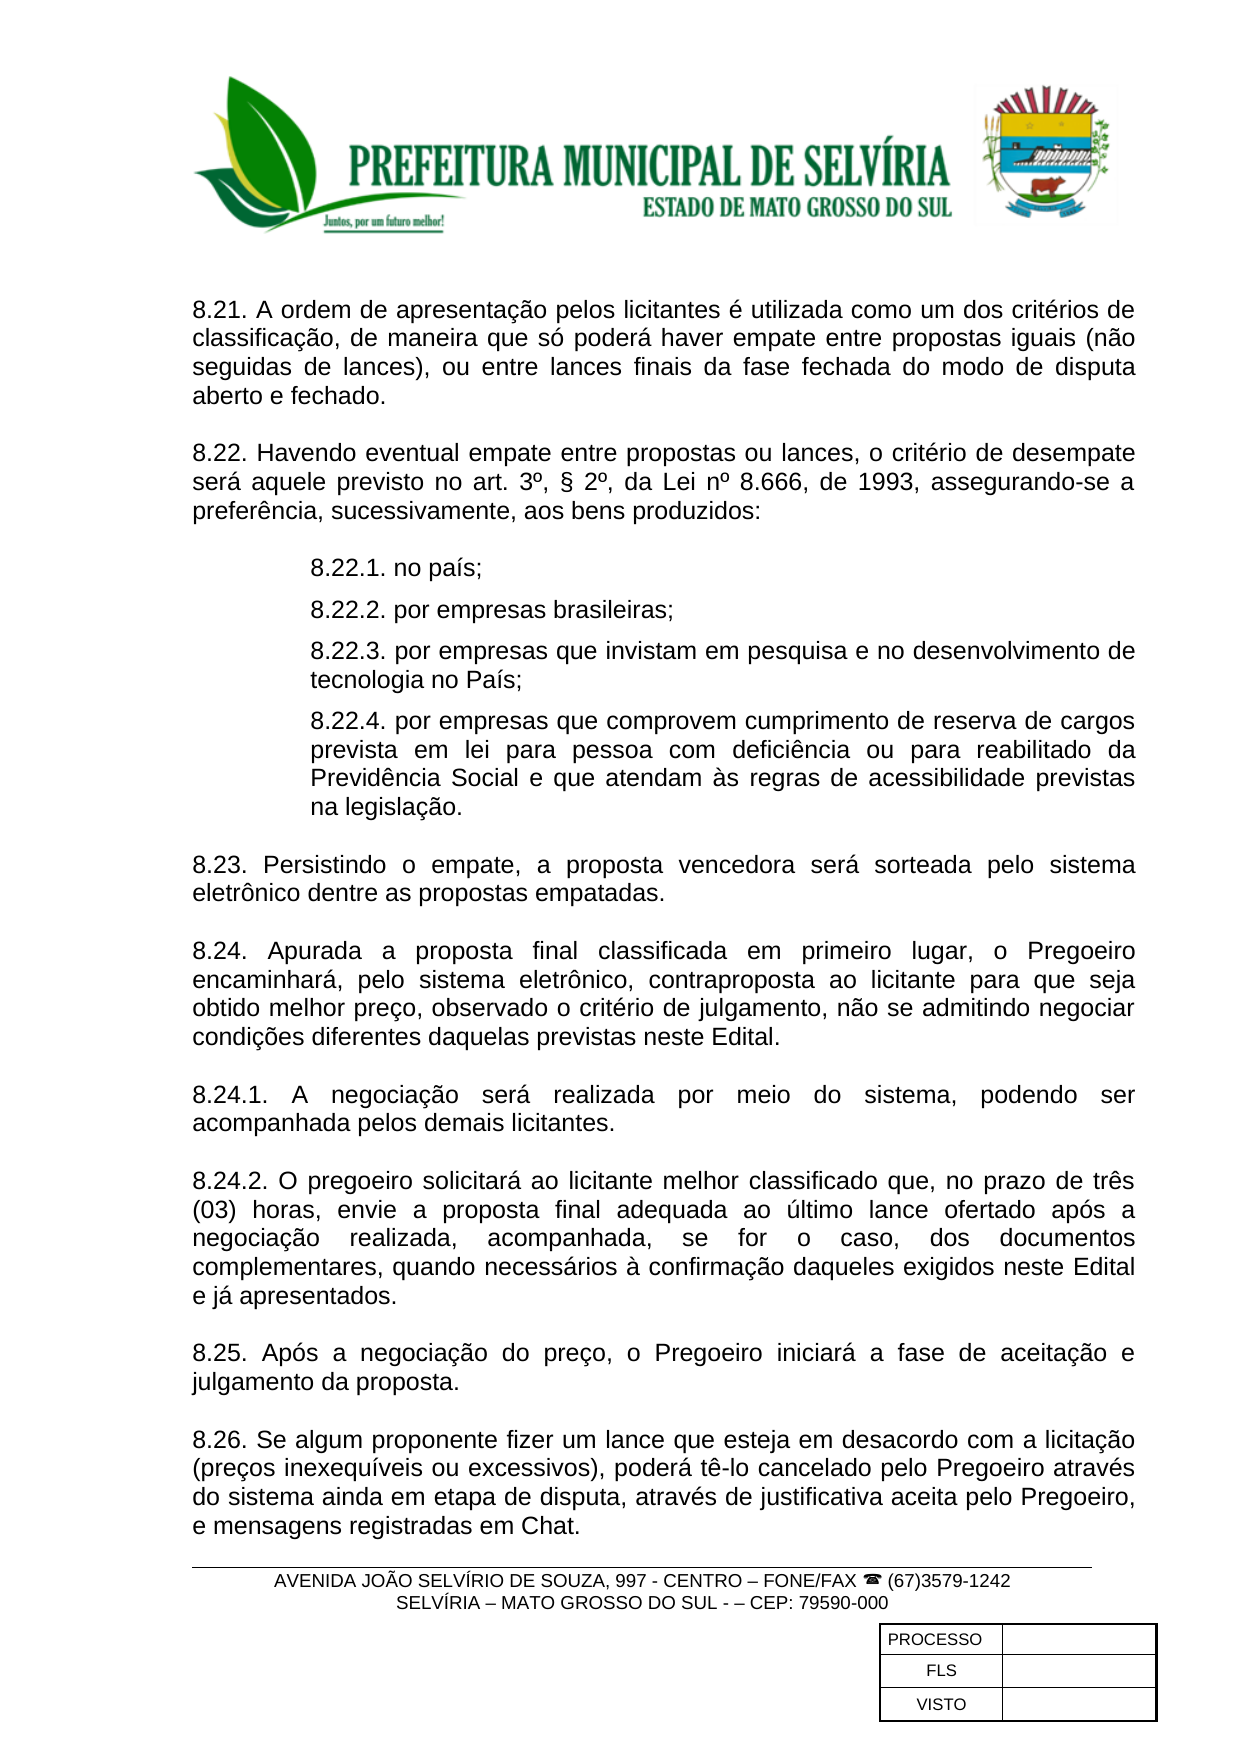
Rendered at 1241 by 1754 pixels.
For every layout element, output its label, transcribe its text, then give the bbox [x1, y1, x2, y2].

text 8.22.1. no país; [310, 553, 1137, 582]
picture [192, 75, 1136, 257]
text 8.23. Persistindo o empate, a proposta vencedora será sorteada pelo sistema eletrônico dentre as propostas empatadas. [192, 849, 1137, 907]
text 8.24. Apurada a proposta final classificada em primeiro lugar, o Pregoeiro encaminhará, pelo sistema eletrônico, contraproposta ao licitante para que seja obtido melhor preço, observado o critério de julgamento, não se admitindo negociar condições diferentes daquelas previstas neste Edital. [192, 936, 1137, 1051]
text 8.26. Se algum proponente fizer um lance que esteja em desacordo com a licitação (preços inexequíveis ou excessivos), poderá tê-lo cancelado pelo Pregoeiro através do sistema ainda em etapa de disputa, através de justificativa aceita pelo Pregoeiro, e mensagens registradas em Chat. [192, 1424, 1137, 1539]
text 8.21. A ordem de apresentação pelos licitantes é utilizada como um dos critérios de classificação, de maneira que só poderá haver empate entre propostas iguais (não seguidas de lances), ou entre lances finais da fase fechada do modo de disputa aberto e fechado. [192, 294, 1137, 409]
text 8.22. Havendo eventual empate entre propostas ou lances, o critério de desempate será aquele previsto no art. 3º, § 2º, da Lei nº 8.666, de 1993, assegurando-se a preferência, sucessivamente, aos bens produzidos: [192, 438, 1137, 524]
text 8.24.2. O pregoeiro solicitará ao licitante melhor classificado que, no prazo de três (03) horas, envie a proposta final adequada ao último lance ofertado após a negociação realizada, acompanhada, se for o caso, dos documentos complementares, quando necessários à confirmação daqueles exigidos neste Edital e já apresentados. [192, 1166, 1137, 1309]
text 8.22.4. por empresas que comprovem cumprimento de reserva de cargos prevista em lei para pessoa com deficiência ou para reabilitado da Previdência Social e que atendam às regras de acessibilidade previstas na legislação. [310, 706, 1137, 821]
text 8.22.2. por empresas brasileiras; [310, 594, 1137, 623]
text 8.22.3. por empresas que invistam em pesquisa e no desenvolvimento de tecnologia no País; [310, 636, 1137, 693]
text 8.25. Após a negociação do preço, o Pregoeiro iniciará a fase de aceitação e julgamento da proposta. [192, 1338, 1137, 1396]
text 8.24.1. A negociação será realizada por meio do sistema, podendo ser acompanhada pelos demais licitantes. [192, 1079, 1137, 1137]
